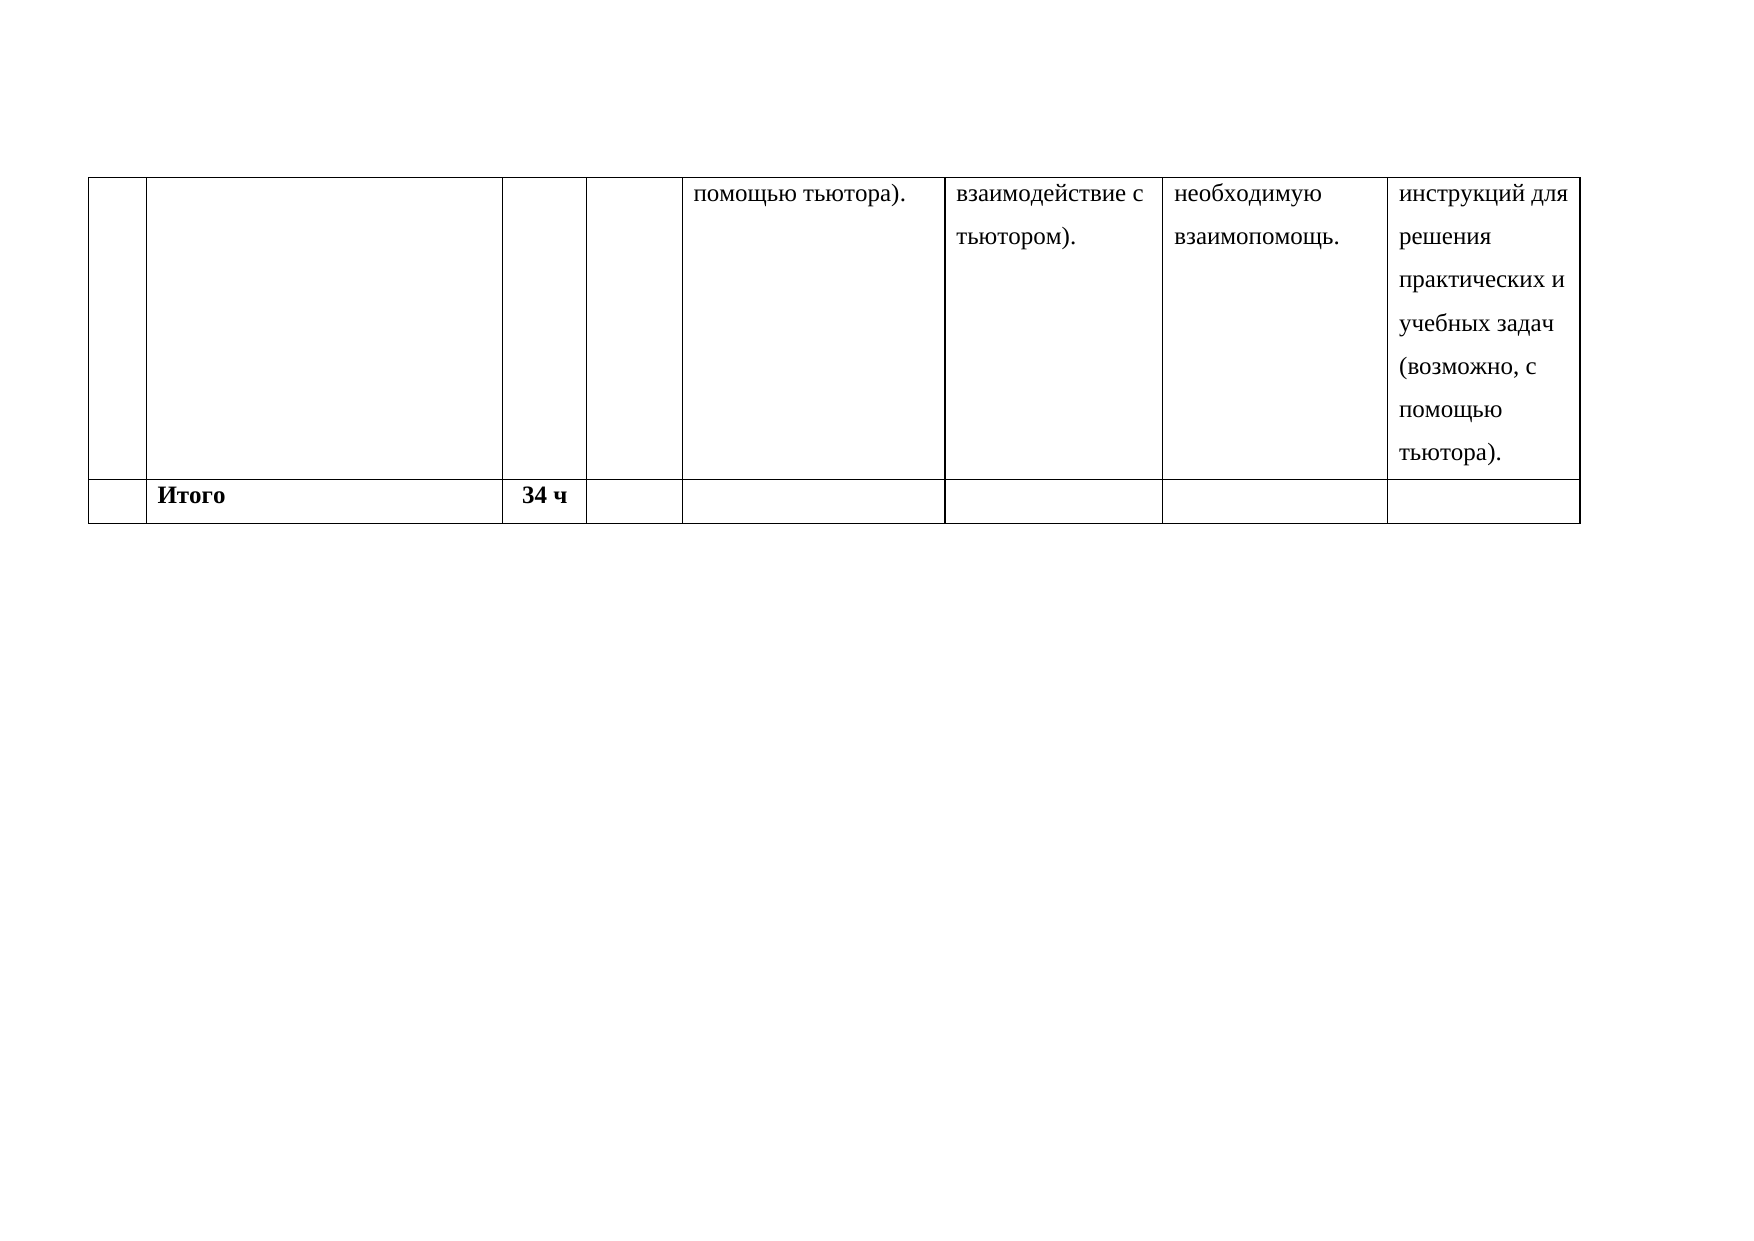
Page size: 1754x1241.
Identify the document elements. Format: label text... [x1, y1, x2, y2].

table_cell [683, 480, 944, 523]
table_cell 1. [89, 178, 146, 479]
table_cell 3 [503, 178, 586, 479]
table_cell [147, 178, 502, 479]
table_cell 34 ч [503, 480, 586, 523]
table_cell [587, 480, 682, 523]
table_cell [587, 178, 682, 479]
table_cell [89, 480, 146, 523]
table_cell [1163, 480, 1387, 523]
table_cell Итого [147, 480, 502, 523]
table_cell [1388, 480, 1579, 523]
table_cell [946, 480, 1162, 523]
